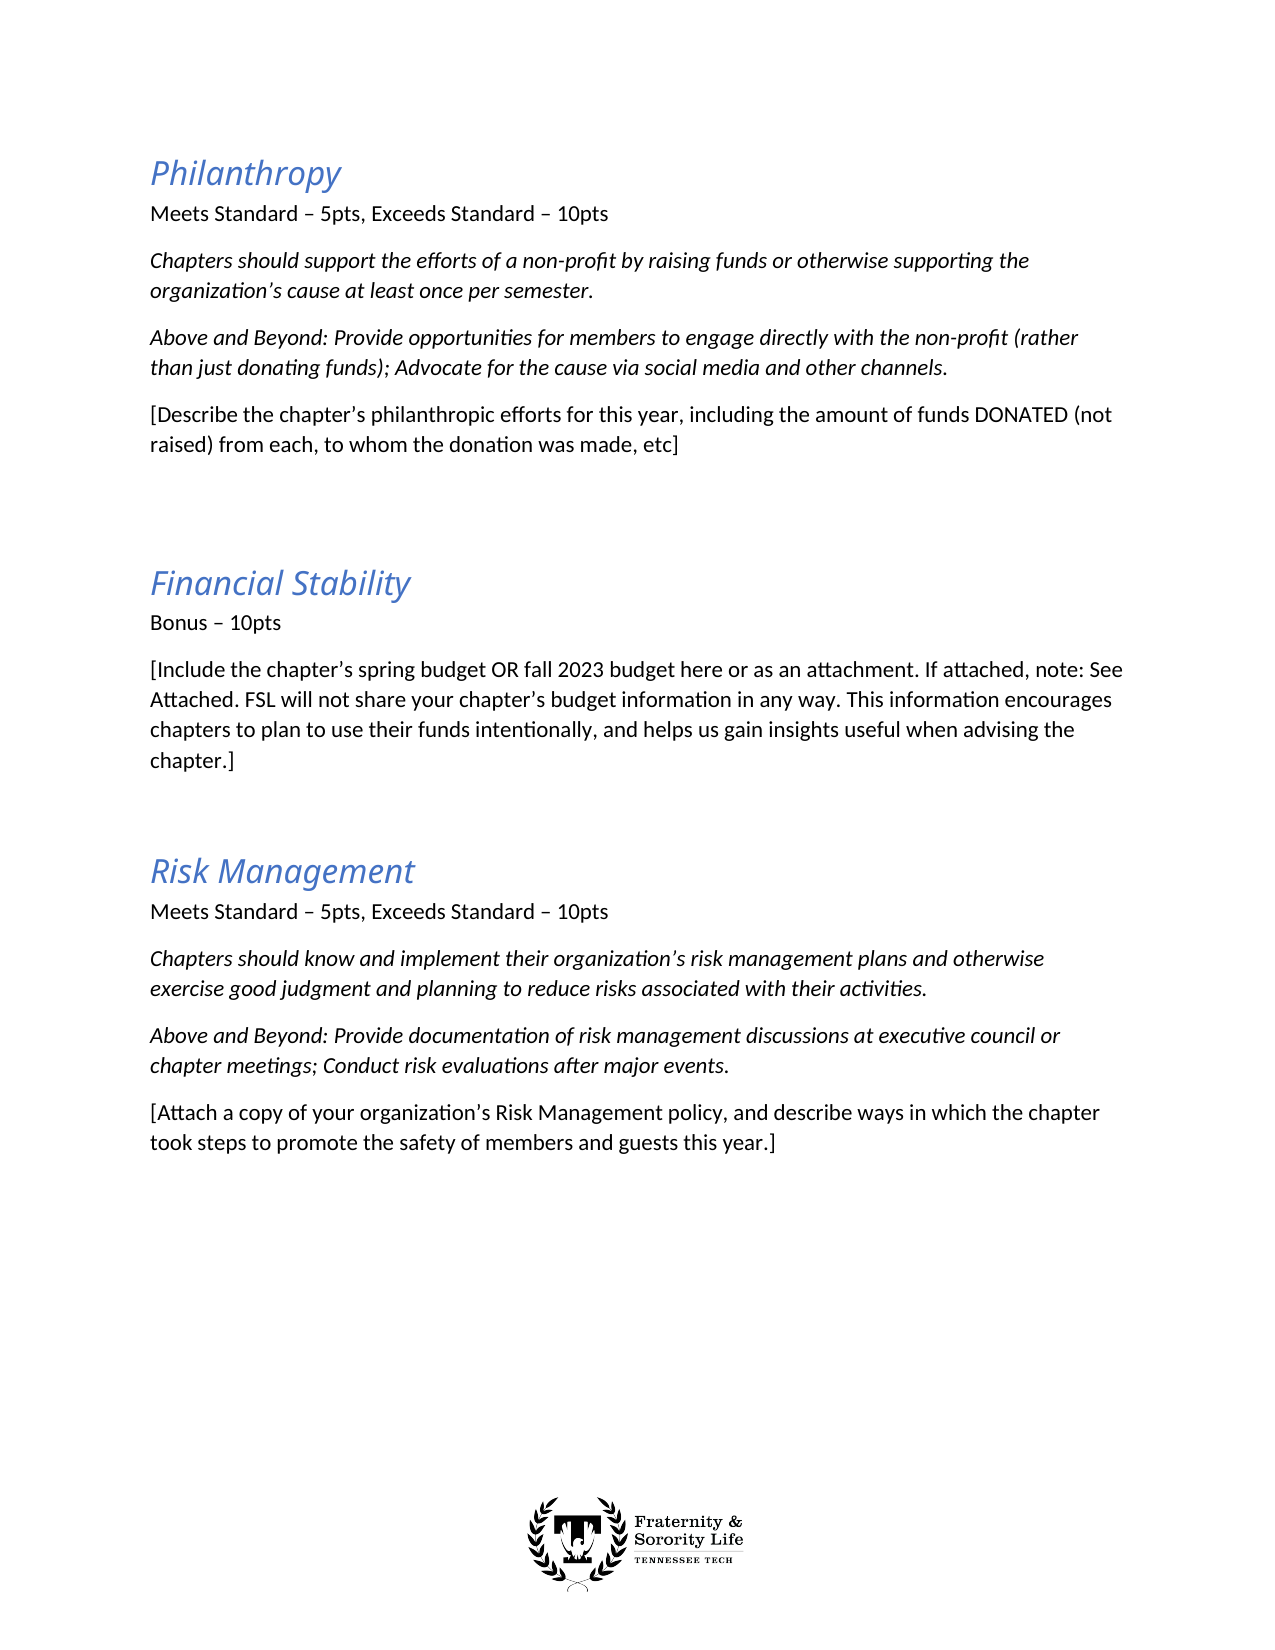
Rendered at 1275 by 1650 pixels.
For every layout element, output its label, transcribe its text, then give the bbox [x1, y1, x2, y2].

text [Describe the chapter’s philanthropic efforts for this year, including the amount of funds DONATED (not raised) from each, to whom the donation was made, etc] [150, 400, 1125, 458]
subtitle Risk Management [150, 848, 1125, 893]
subtitle Philanthropy [150, 150, 1125, 195]
text Above and Beyond: Provide opportunities for members to engage directly with the non-profit (rather than just donating funds); Advocate for the cause via social media and other channels. [150, 323, 1125, 381]
subtitle Financial Stability [150, 559, 1125, 605]
text [Attach a copy of your organization’s Risk Management policy, and describe ways in which the chapter took steps to promote the safety of members and guests this year.] [150, 1098, 1125, 1156]
text Meets Standard – 5pts, Exceeds Standard – 10pts [150, 897, 1125, 925]
picture [527, 1497, 748, 1592]
text Chapters should know and implement their organization’s risk management plans and otherwise exercise good judgment and planning to reduce risks associated with their activities. [150, 944, 1125, 1002]
text Above and Beyond: Provide documentation of risk management discussions at executive council or chapter meetings; Conduct risk evaluations after major events. [150, 1021, 1125, 1079]
text Chapters should support the efforts of a non-profit by raising funds or otherwise supporting the organization’s cause at least once per semester. [150, 246, 1125, 304]
text [Include the chapter’s spring budget OR fall 2023 budget here or as an attachment. If attached, note: See Attached. FSL will not share your chapter’s budget information in any way. This information encourages chapters to plan to use their funds intentionally, and helps us gain insights useful when advising the chapter.] [150, 655, 1125, 774]
text Meets Standard – 5pts, Exceeds Standard – 10pts [150, 199, 1125, 227]
text Bonus – 10pts [150, 608, 1125, 636]
